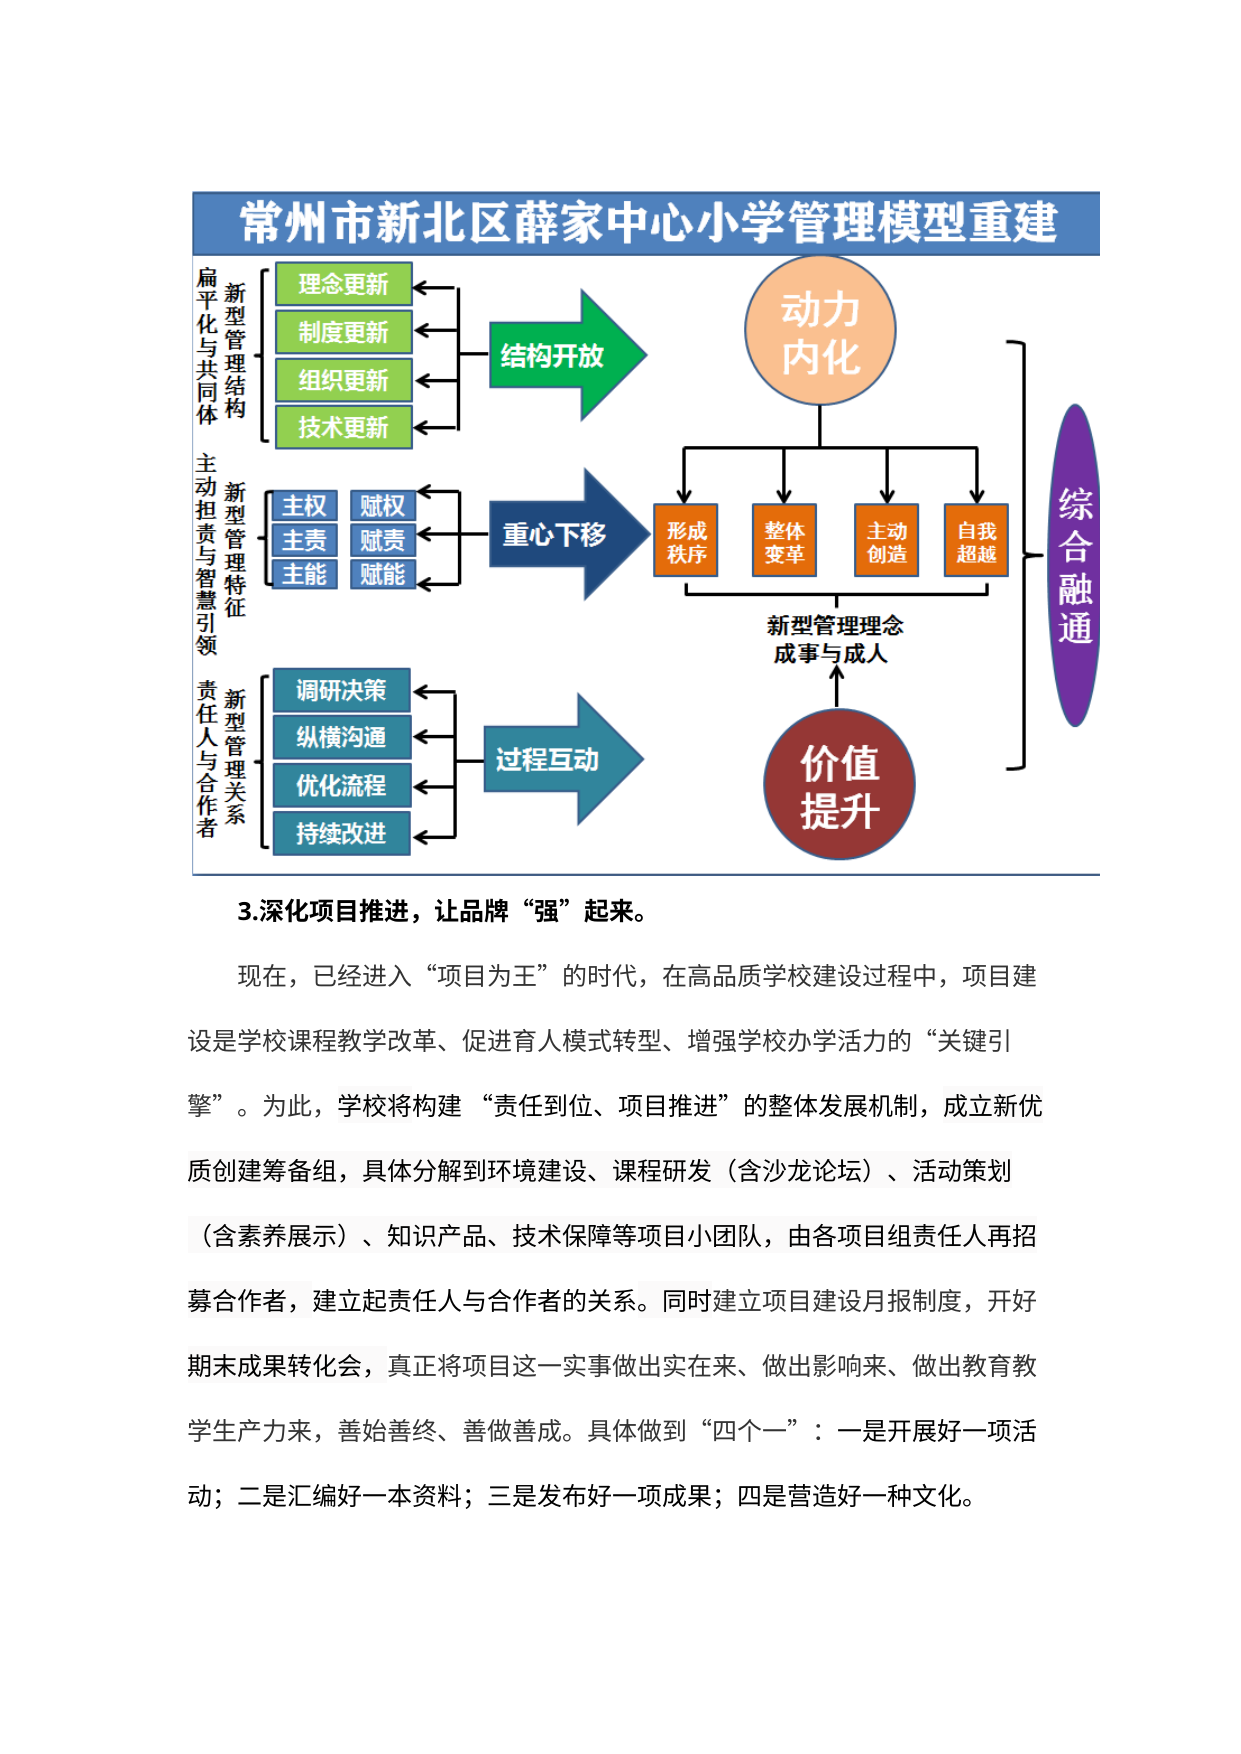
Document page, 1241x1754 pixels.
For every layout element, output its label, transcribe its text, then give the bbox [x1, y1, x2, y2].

picture [192, 191, 1100, 876]
text 现在，已经进入“项目为王”的时代，在高品质学校建设过程中，项目建设是学校课程教学改革、促进育人模式转型、增强学校办学活力的“关键引擎”。为此，学校将构建 “责任到位、项目推进”的整体发展机制，成立新优质创建筹备组，具体分解到环境建设、课程研发（含沙龙论坛）、活动策划（含素养展示）、知识产品、技术保障等项目小团队，由各项目组责任人再招募合作者，建立起责任人与合作者的关系。同时建立项目建设月报制度，开好期末成果转化会，真正将项目这一实事做出实在来、做出影响来、做出教育教学生产力来，善始善终、善做善成。具体做到“四个一”：一是开展好一项活动；二是汇编好一本资料；三是发布好一项成果；四是营造好一种文化。 [187, 942, 1053, 1527]
